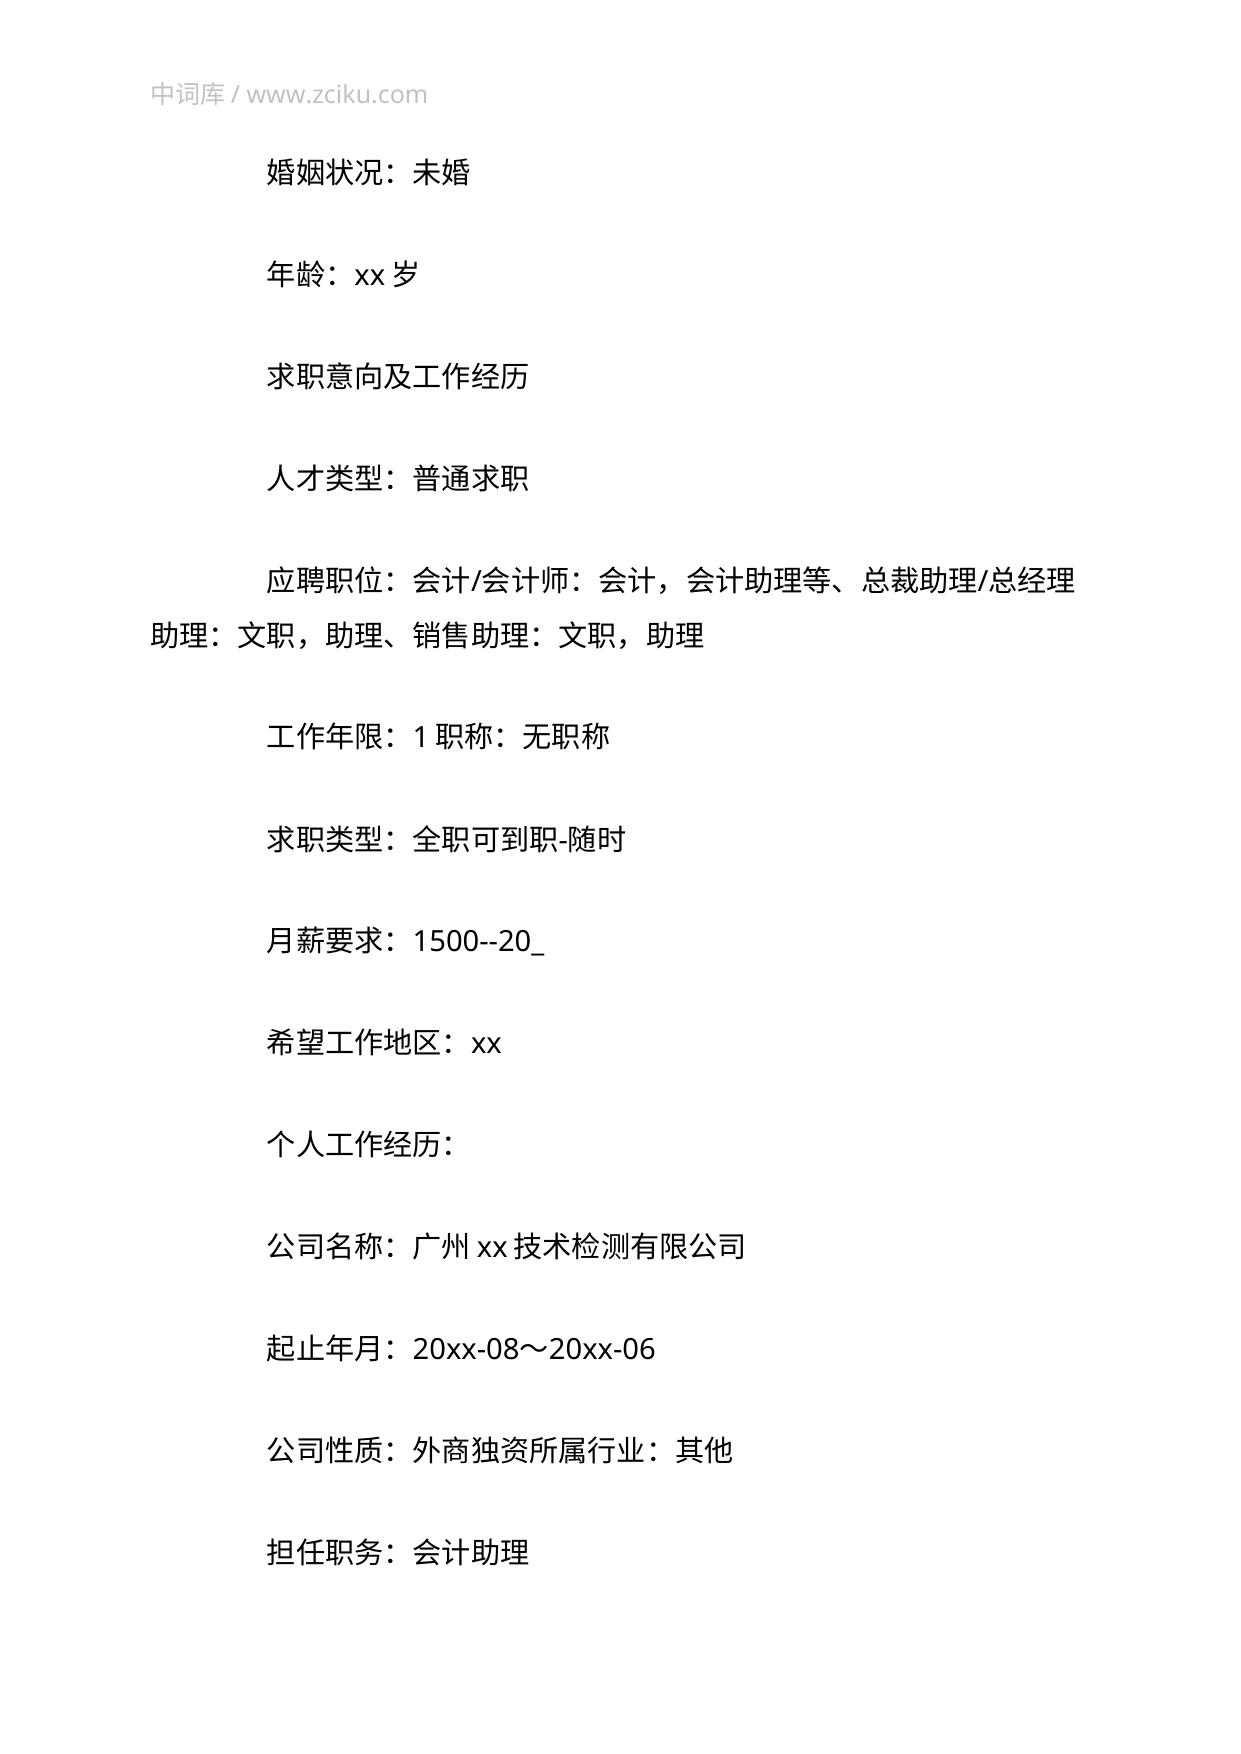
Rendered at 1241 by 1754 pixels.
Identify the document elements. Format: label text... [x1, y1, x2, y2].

text 年龄：xx岁 [150, 252, 1090, 294]
text 个人工作经历： [150, 1122, 1090, 1164]
text 月薪要求：1500--20_ [150, 918, 1090, 960]
text 公司名称：广州xx技术检测有限公司 [150, 1224, 1090, 1266]
text 婚姻状况：未婚 [150, 150, 1090, 192]
text 公司性质：外商独资所属行业：其他 [150, 1428, 1090, 1470]
text 工作年限：1职称：无职称 [150, 714, 1090, 756]
text 起止年月：20xx-08～20xx-06 [150, 1326, 1090, 1368]
text 人才类型：普通求职 [150, 456, 1090, 498]
text 希望工作地区：xx [150, 1020, 1090, 1062]
text 应聘职位：会计/会计师：会计，会计助理等、总裁助理/总经理助理：文职，助理、销售助理：文职，助理 [150, 557, 1090, 654]
text 求职类型：全职可到职-随时 [150, 816, 1090, 858]
text 担任职务：会计助理 [150, 1529, 1090, 1572]
text 求职意向及工作经历 [150, 354, 1090, 396]
